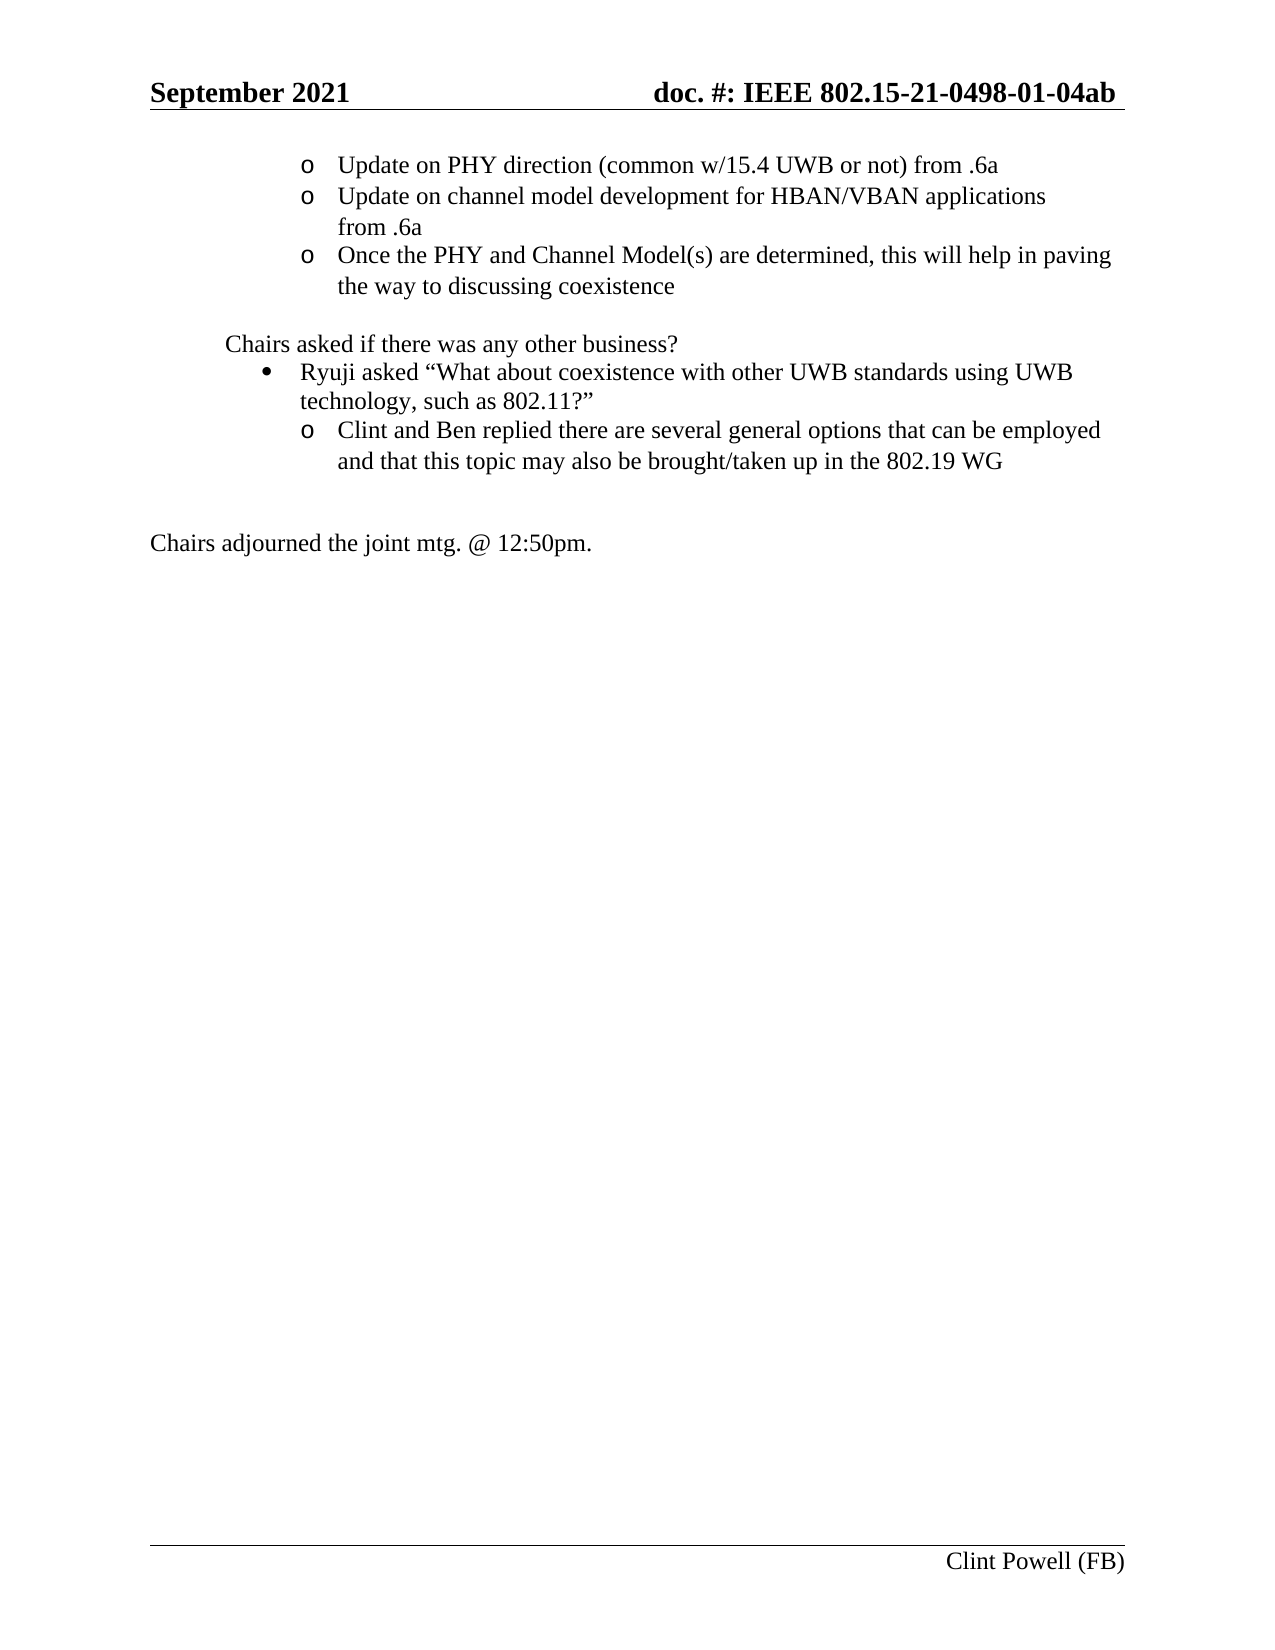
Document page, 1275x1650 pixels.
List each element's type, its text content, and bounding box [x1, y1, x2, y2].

list Update on PHY direction (common w/15.4 UWB or not) from .6a [300, 150, 1125, 181]
list Update on channel model development for HBAN/VBAN applications from .6a [300, 181, 1125, 240]
list Ryuji asked “What about coexistence with other UWB standards using UWB technology, such as 802.11?” [262, 357, 1125, 415]
text Chairs asked if there was any other business? [225, 329, 1125, 357]
list Clint and Ben replied there are several general options that can be employed and that this topic may also be brought/taken up in the 802.19 WG [300, 415, 1125, 474]
list Once the PHY and Channel Model(s) are determined, this will help in paving the way to discussing coexistence [300, 240, 1125, 300]
text Chairs adjourned the joint mtg. @ 12:50pm. [150, 528, 1125, 557]
